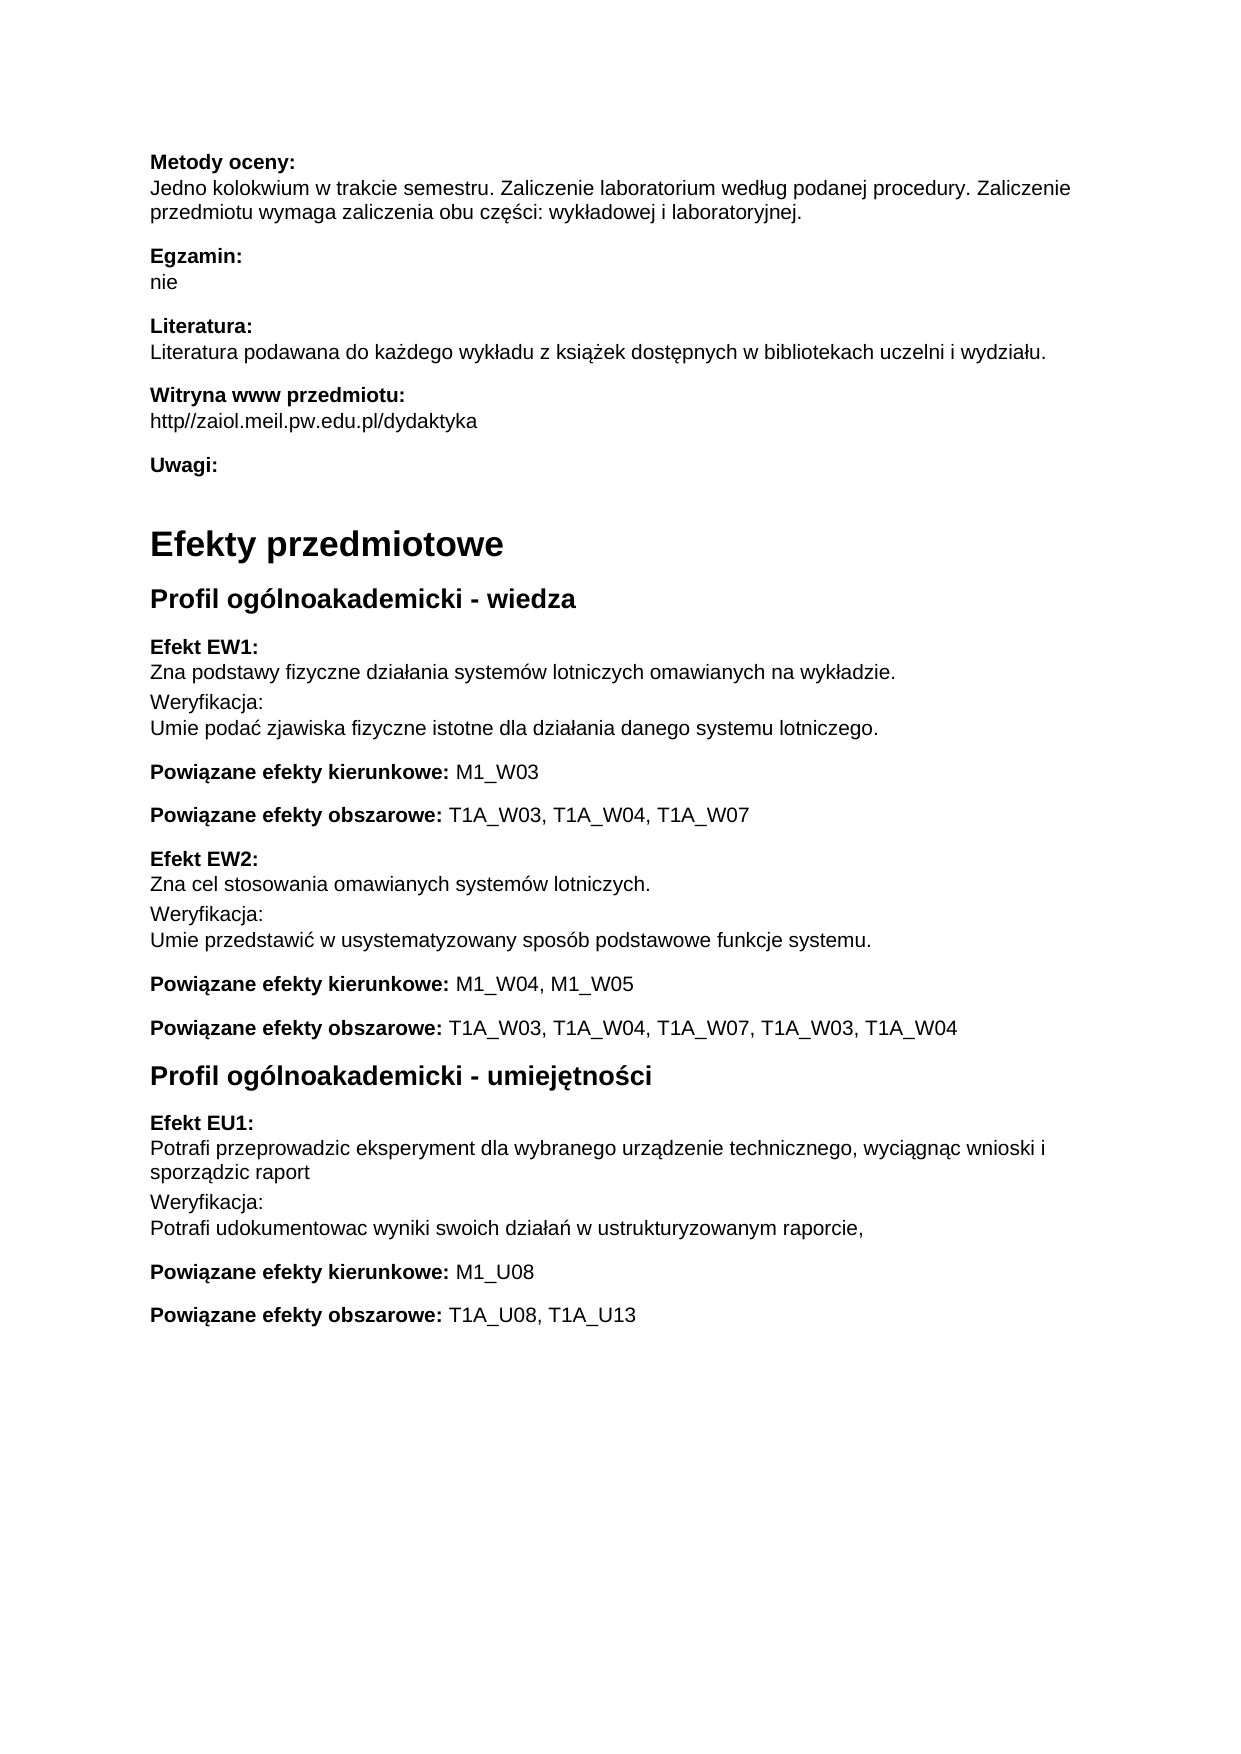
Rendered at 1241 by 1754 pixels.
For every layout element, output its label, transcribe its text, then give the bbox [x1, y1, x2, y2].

subtitle Profil ogólnoakademicki - umiejętności [150, 1059, 1090, 1091]
text Egzamin: [150, 244, 1090, 268]
text nie [150, 270, 1090, 294]
text http//zaiol.meil.pw.edu.pl/dydaktyka [150, 409, 1090, 433]
text Powiązane efekty obszarowe: T1A_W03, T1A_W04, T1A_W07 [150, 803, 1090, 827]
text Powiązane efekty obszarowe: T1A_W03, T1A_W04, T1A_W07, T1A_W03, T1A_W04 [150, 1016, 1090, 1040]
text Uwagi: [150, 453, 1090, 477]
text Potrafi przeprowadzic eksperyment dla wybranego urządzenie technicznego, wyciągnąc wnioski i sporządzic raport [150, 1136, 1090, 1183]
text Powiązane efekty kierunkowe: M1_W04, M1_W05 [150, 972, 1090, 996]
text Weryfikacja: [150, 1190, 1090, 1214]
text Zna cel stosowania omawianych systemów lotniczych. [150, 872, 1090, 896]
text Potrafi udokumentowac wyniki swoich działań w ustrukturyzowanym raporcie, [150, 1216, 1090, 1240]
text Powiązane efekty kierunkowe: M1_W03 [150, 759, 1090, 783]
text Literatura podawana do każdego wykładu z książek dostępnych w bibliotekach uczelni i wydziału. [150, 339, 1090, 363]
text Zna podstawy fizyczne działania systemów lotniczych omawianych na wykładzie. [150, 659, 1090, 683]
text Umie podać zjawiska fizyczne istotne dla działania danego systemu lotniczego. [150, 716, 1090, 740]
text Powiązane efekty kierunkowe: M1_U08 [150, 1259, 1090, 1283]
text Powiązane efekty obszarowe: T1A_U08, T1A_U13 [150, 1303, 1090, 1327]
text Efekt EU1: [150, 1111, 1090, 1134]
text Witryna www przedmiotu: [150, 383, 1090, 407]
text Literatura: [150, 313, 1090, 337]
text Efekt EW1: [150, 634, 1090, 658]
text Weryfikacja: [150, 902, 1090, 926]
text Weryfikacja: [150, 690, 1090, 714]
text Umie przedstawić w usystematyzowany sposób podstawowe funkcje systemu. [150, 928, 1090, 952]
text Jedno kolokwium w trakcie semestru. Zaliczenie laboratorium według podanej procedury. Zaliczenie przedmiotu wymaga zaliczenia obu części: wykładowej i laboratoryjnej. [150, 176, 1090, 224]
subtitle Profil ogólnoakademicki - wiedza [150, 583, 1090, 615]
subtitle Efekty przedmiotowe [150, 523, 1090, 564]
text Metody oceny: [150, 150, 1090, 174]
text Efekt EW2: [150, 847, 1090, 871]
